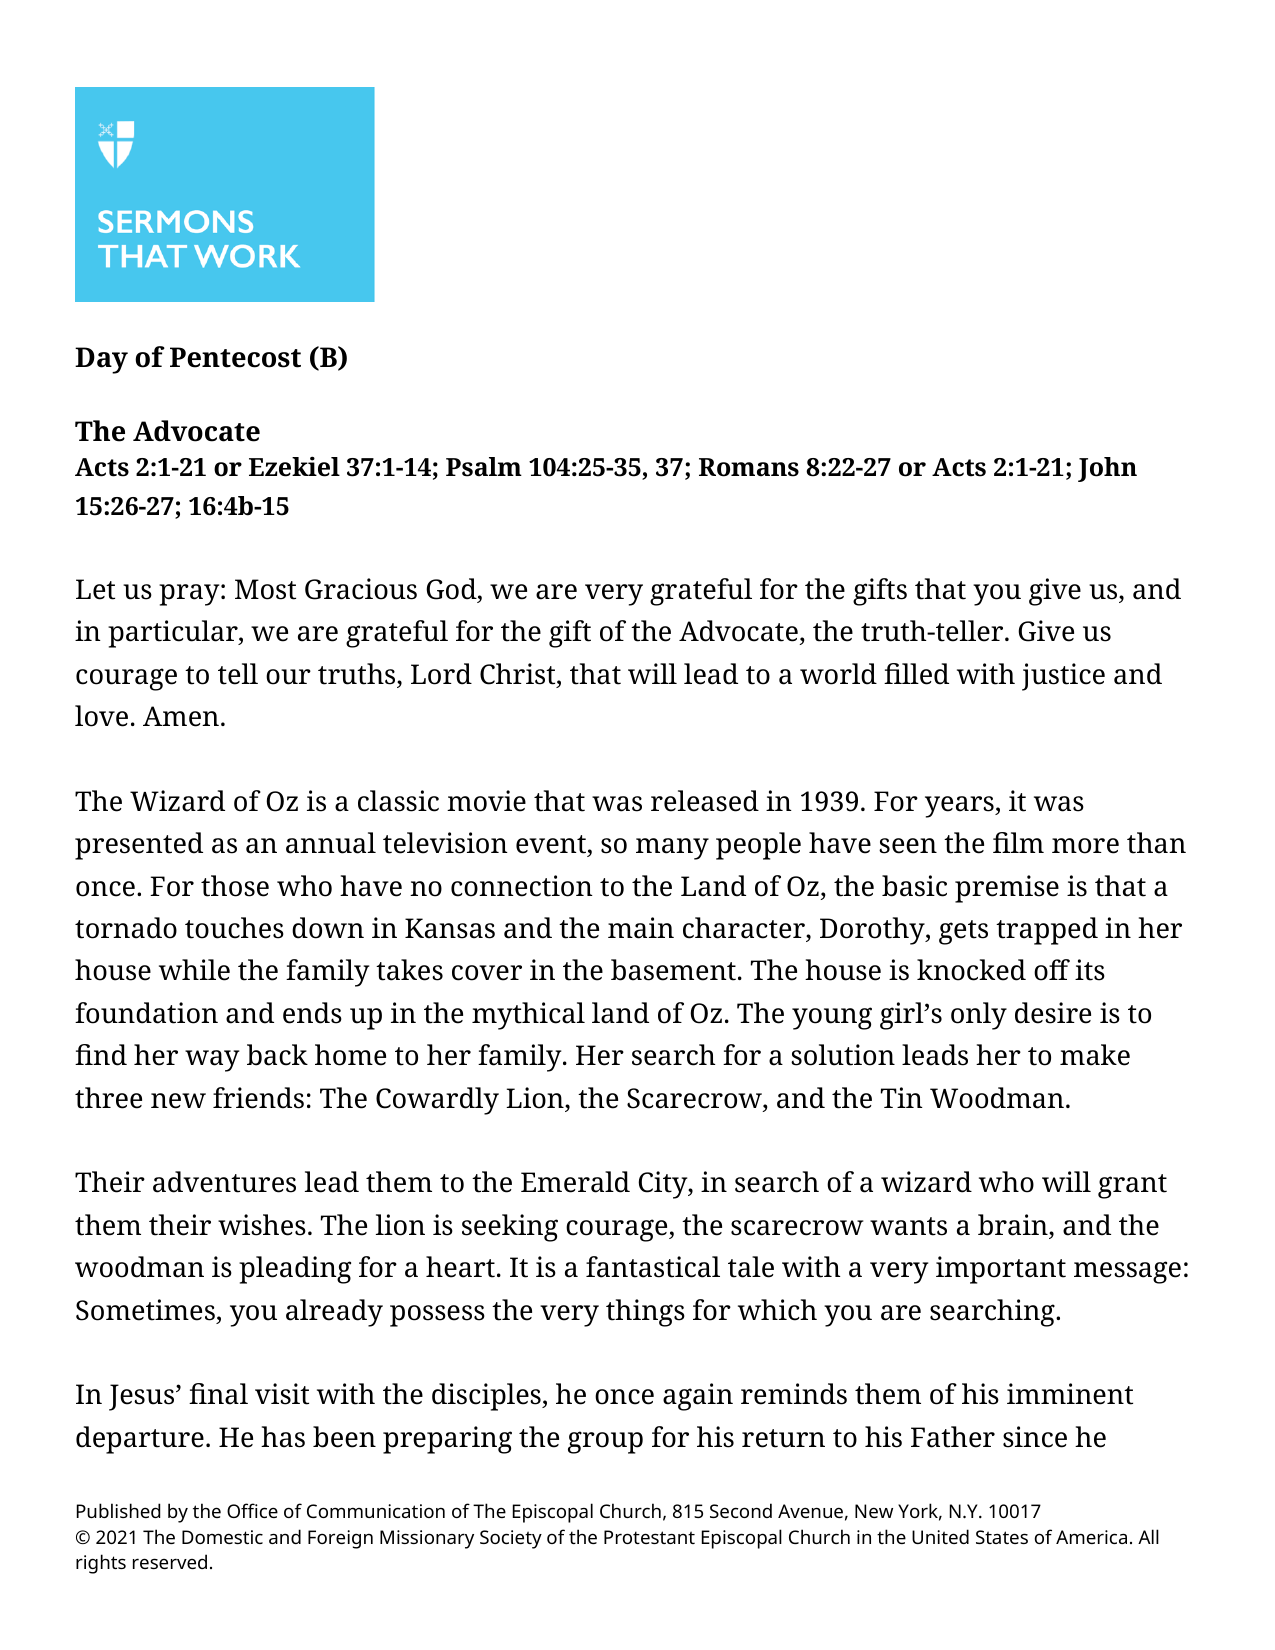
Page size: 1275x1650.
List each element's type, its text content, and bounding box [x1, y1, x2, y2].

text Acts 2:1-21 or Ezekiel 37:1-14; Psalm 104:25-35, 37; Romans 8:22-27 or Acts 2:1-21; John 15:26-27; 16:4b-15 [75, 449, 1200, 523]
text The Advocate [75, 413, 1200, 449]
text Let us pray: Most Gracious God, we are very grateful for the gifts that you give us, and in particular, we are grateful for the gift of the Advocate, the truth-teller. Give us courage to tell our truths, Lord Christ, that will lead to a world filled with justice and love. Amen. [75, 570, 1200, 734]
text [75, 1376, 1200, 1455]
text Their adventures lead them to the Emerald City, in search of a wizard who will grant them their wishes. The lion is seeking courage, the scarecrow wants a brain, and the woodman is pleading for a heart. It is a fantastical tale with a very important message: Sometimes, you already possess the very things for which you are searching. [75, 1164, 1200, 1328]
text Day of Pentecost (B) [75, 339, 1200, 376]
text The Wizard of Oz is a classic movie that was released in 1939. For years, it was presented as an annual television event, so many people have seen the film more than once. For those who have no connection to the Land of Oz, the basic premise is that a tornado touches down in Kansas and the main character, Dorothy, gets trapped in her house while the family takes cover in the basement. The house is knocked off its foundation and ends up in the mythical land of Oz. The young girl’s only desire is to find her way back home to her family. Her search for a solution leads her to make three new friends: The Cowardly Lion, the Scarecrow, and the Tin Woodman. [75, 782, 1200, 1116]
picture [75, 87, 375, 302]
